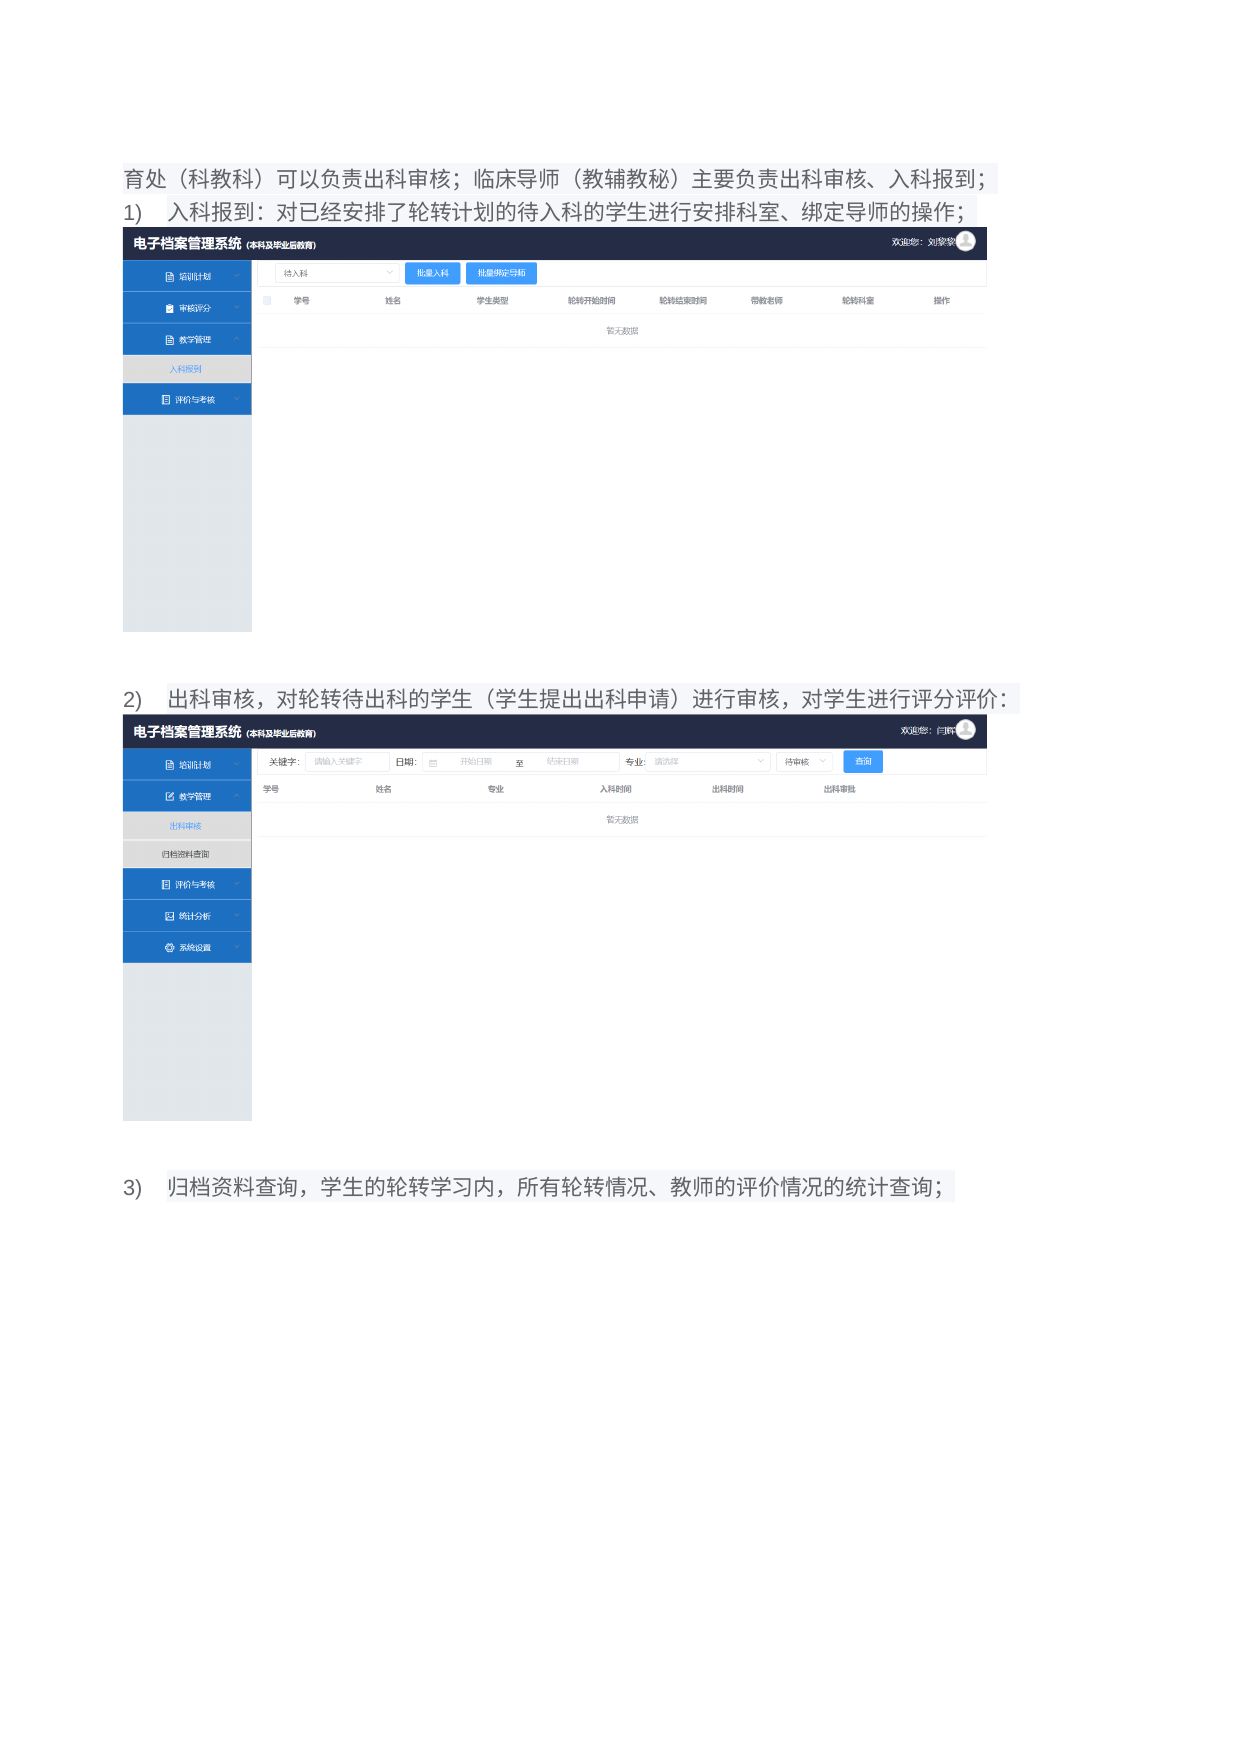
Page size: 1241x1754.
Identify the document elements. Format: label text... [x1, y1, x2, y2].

list 入科报到：对已经安排了轮转计划的待入科的学生进行安排科室、绑定导师的操作； [123, 194, 1053, 227]
list 教学管理主要是管理学生的出入科；主要包含：出科审核、入科报到、归档资料查询，其中，教育处（科教科）可以负责出科审核；临床导师（教辅教秘）主要负责出科审核、入科报到； [123, 162, 1053, 194]
picture [122, 714, 987, 1121]
list 出科审核，对轮转待出科的学生（学生提出出科申请）进行审核，对学生进行评分评价： [123, 682, 1053, 714]
picture [122, 227, 987, 632]
list 归档资料查询，学生的轮转学习内，所有轮转情况、教师的评价情况的统计查询； [123, 1169, 1053, 1202]
